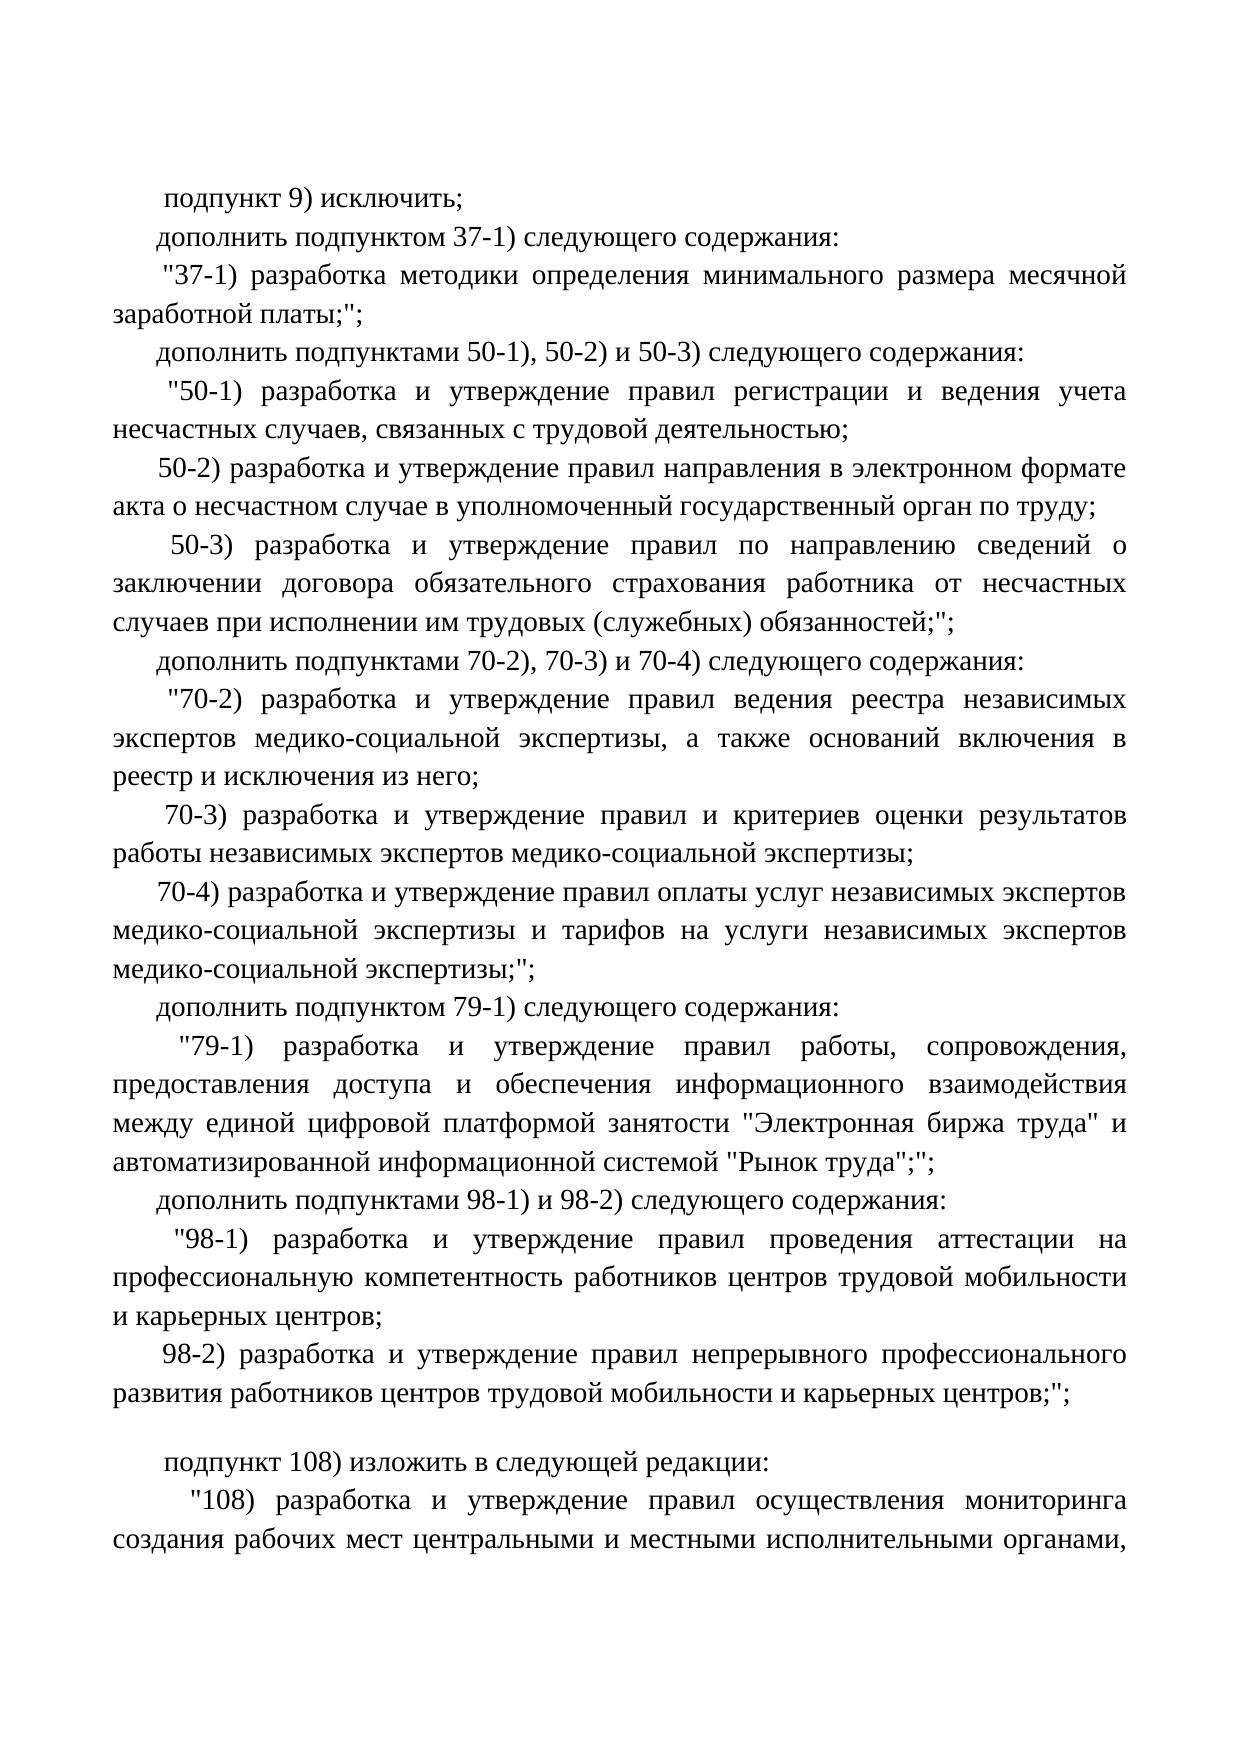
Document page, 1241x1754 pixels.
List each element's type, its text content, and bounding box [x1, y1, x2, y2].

text 50-2) разработка и утверждение правил направления в электронном формате акта о несчастном случае в уполномоченный государственный орган по труду; [112, 450, 1128, 522]
text "50-1) разработка и утверждение правил регистрации и ведения учета несчастных случаев, связанных с трудовой деятельностью; [112, 373, 1128, 445]
text 70-4) разработка и утверждение правил оплаты услуг независимых экспертов медико-социальной экспертизы и тарифов на услуги независимых экспертов медико-социальной экспертизы;"; [112, 874, 1128, 984]
text дополнить подпунктами 98-1) и 98-2) следующего содержания: [112, 1182, 1128, 1216]
text "70-2) разработка и утверждение правил ведения реестра независимых экспертов медико-социальной экспертизы, а также оснований включения в реестр и исключения из него; [112, 681, 1128, 792]
text 50-3) разработка и утверждение правил по направлению сведений о заключении договора обязательного страхования работника от несчастных случаев при исполнении им трудовых (служебных) обязанностей;"; [112, 527, 1128, 638]
text 70-3) разработка и утверждение правил и критериев оценки результатов работы независимых экспертов медико-социальной экспертизы; [112, 797, 1128, 869]
text дополнить подпунктами 50-1), 50-2) и 50-3) следующего содержания: [112, 334, 1128, 368]
text дополнить подпунктами 70-2), 70-3) и 70-4) следующего содержания: [112, 643, 1128, 676]
text "98-1) разработка и утверждение правил проведения аттестации на профессиональную компетентность работников центров трудовой мобильности и карьерных центров; [112, 1221, 1128, 1331]
text подпункт 108) изложить в следующей редакции: [112, 1444, 1128, 1477]
text "37-1) разработка методики определения минимального размера месячной заработной платы;"; [112, 257, 1128, 329]
text 98-2) разработка и утверждение правил непрерывного профессионального развития работников центров трудовой мобильности и карьерных центров;"; [112, 1336, 1128, 1408]
text подпункт 9) исключить; [112, 180, 1128, 214]
text дополнить подпунктом 37-1) следующего содержания: [112, 219, 1128, 252]
text "79-1) разработка и утверждение правил работы, сопровождения, предоставления доступа и обеспечения информационного взаимодействия между единой цифровой платформой занятости "Электронная биржа труда" и автоматизированной информационной системой "Рынок труда";"; [112, 1028, 1128, 1177]
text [112, 1482, 1128, 1554]
text дополнить подпунктом 79-1) следующего содержания: [112, 989, 1128, 1023]
